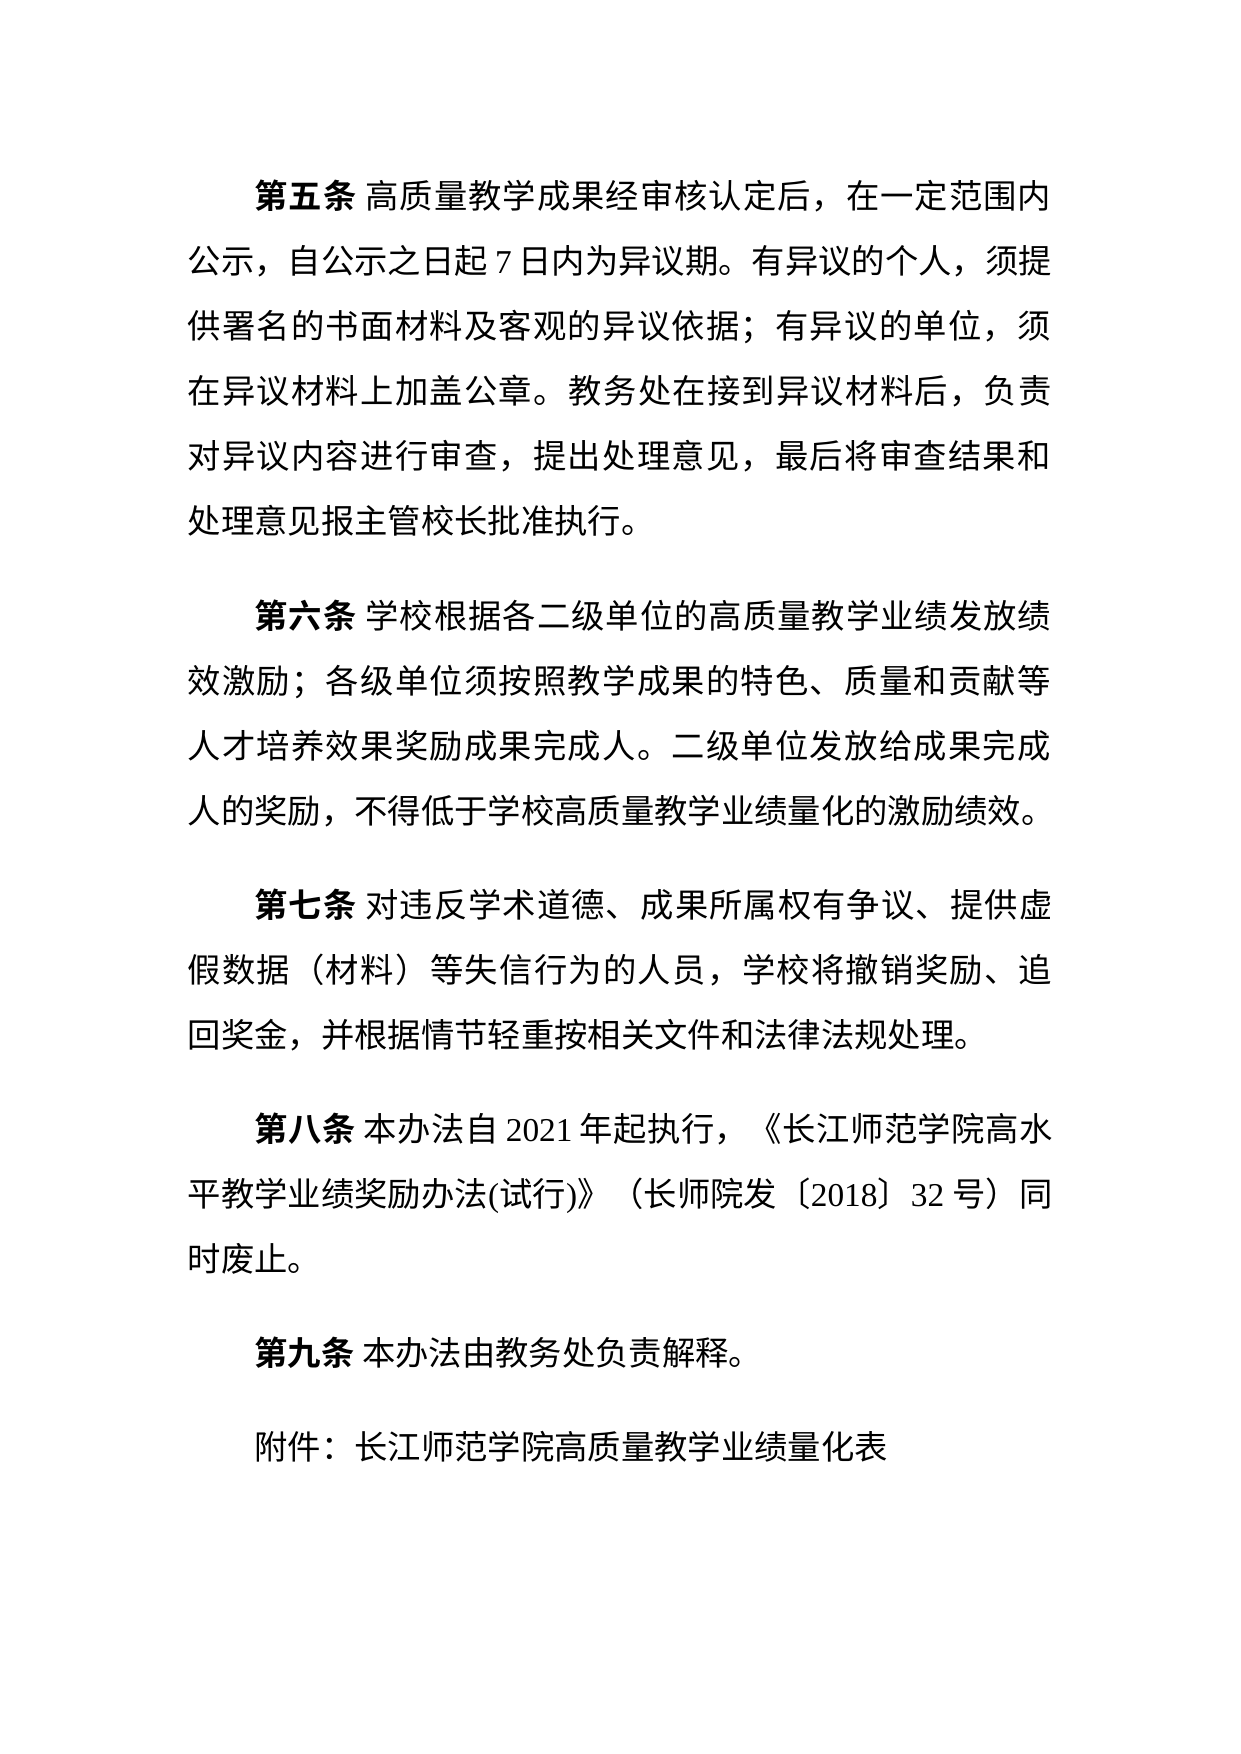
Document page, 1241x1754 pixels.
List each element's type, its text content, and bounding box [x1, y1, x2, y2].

text 第六条 学校根据各二级单位的高质量教学业绩发放绩效激励；各级单位须按照教学成果的特色、质量和贡献等人才培养效果奖励成果完成人。二级单位发放给成果完成人的奖励，不得低于学校高质量教学业绩量化的激励绩效。 [187, 581, 1053, 841]
text 第九条 本办法由教务处负责解释。 [187, 1319, 1053, 1384]
text 第五条 高质量教学成果经审核认定后，在一定范围内公示，自公示之日起7日内为异议期。有异议的个人，须提供署名的书面材料及客观的异议依据；有异议的单位，须在异议材料上加盖公章。教务处在接到异议材料后，负责对异议内容进行审查，提出处理意见，最后将审查结果和处理意见报主管校长批准执行。 [187, 162, 1053, 552]
text 第七条 对违反学术道德、成果所属权有争议、提供虚假数据（材料）等失信行为的人员，学校将撤销奖励、追回奖金，并根据情节轻重按相关文件和法律法规处理。 [187, 870, 1053, 1065]
text 第八条 本办法自2021年起执行，《长江师范学院高水平教学业绩奖励办法(试行)》（长师院发〔2018〕32 号）同时废止。 [187, 1094, 1053, 1289]
text 附件：长江师范学院高质量教学业绩量化表 [187, 1413, 1053, 1478]
